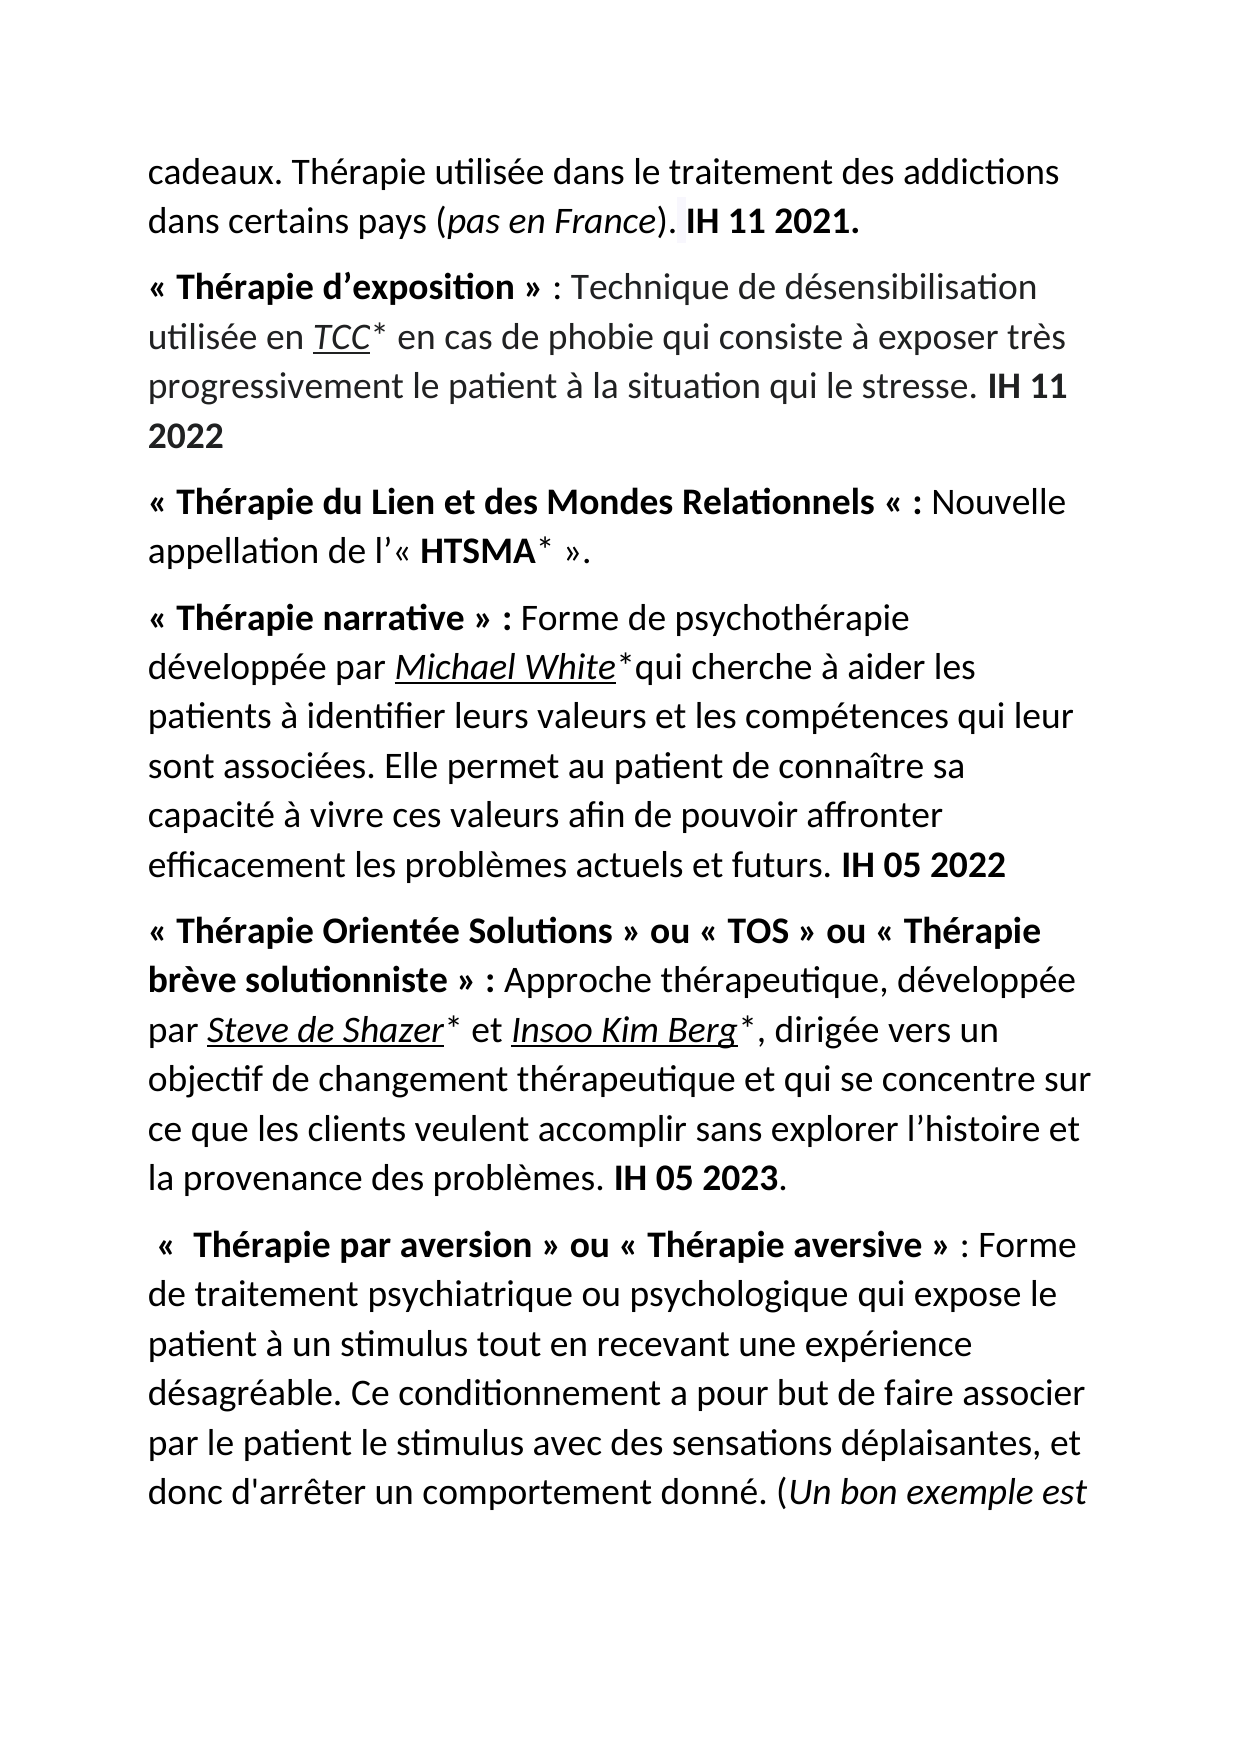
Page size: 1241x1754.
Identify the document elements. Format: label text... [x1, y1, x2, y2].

text « Thérapie du Lien et des Mondes Relationnels « : Nouvelle appellation de l’« HTSMA* ». [148, 478, 1093, 573]
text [148, 1221, 1093, 1514]
text « Thérapie Orientée Solutions » ou « TOS » ou « Thérapie brève solutionniste » : Approche thérapeutique, développée par Steve de Shazer* et Insoo Kim Berg*, dirigée vers un objectif de changement thérapeutique et qui se concentre sur ce que les clients veulent accomplir sans explorer l’histoire et la provenance des problèmes. IH 05 2023. [148, 907, 1093, 1200]
text « Thérapie narrative » : Forme de psychothérapie développée par Michael White*qui cherche à aider les patients à identifier leurs valeurs et les compétences qui leur sont associées. Elle permet au patient de connaître sa capacité à vivre ces valeurs afin de pouvoir affronter efficacement les problèmes actuels et futurs. IH 05 2022 [148, 593, 1093, 887]
text « Thérapie d’exposition » : Technique de désensibilisation utilisée en TCC* en cas de phobie qui consiste à exposer très progressivement le patient à la situation qui le stresse. IH 11 2022 [148, 263, 1093, 457]
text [148, 148, 1093, 243]
